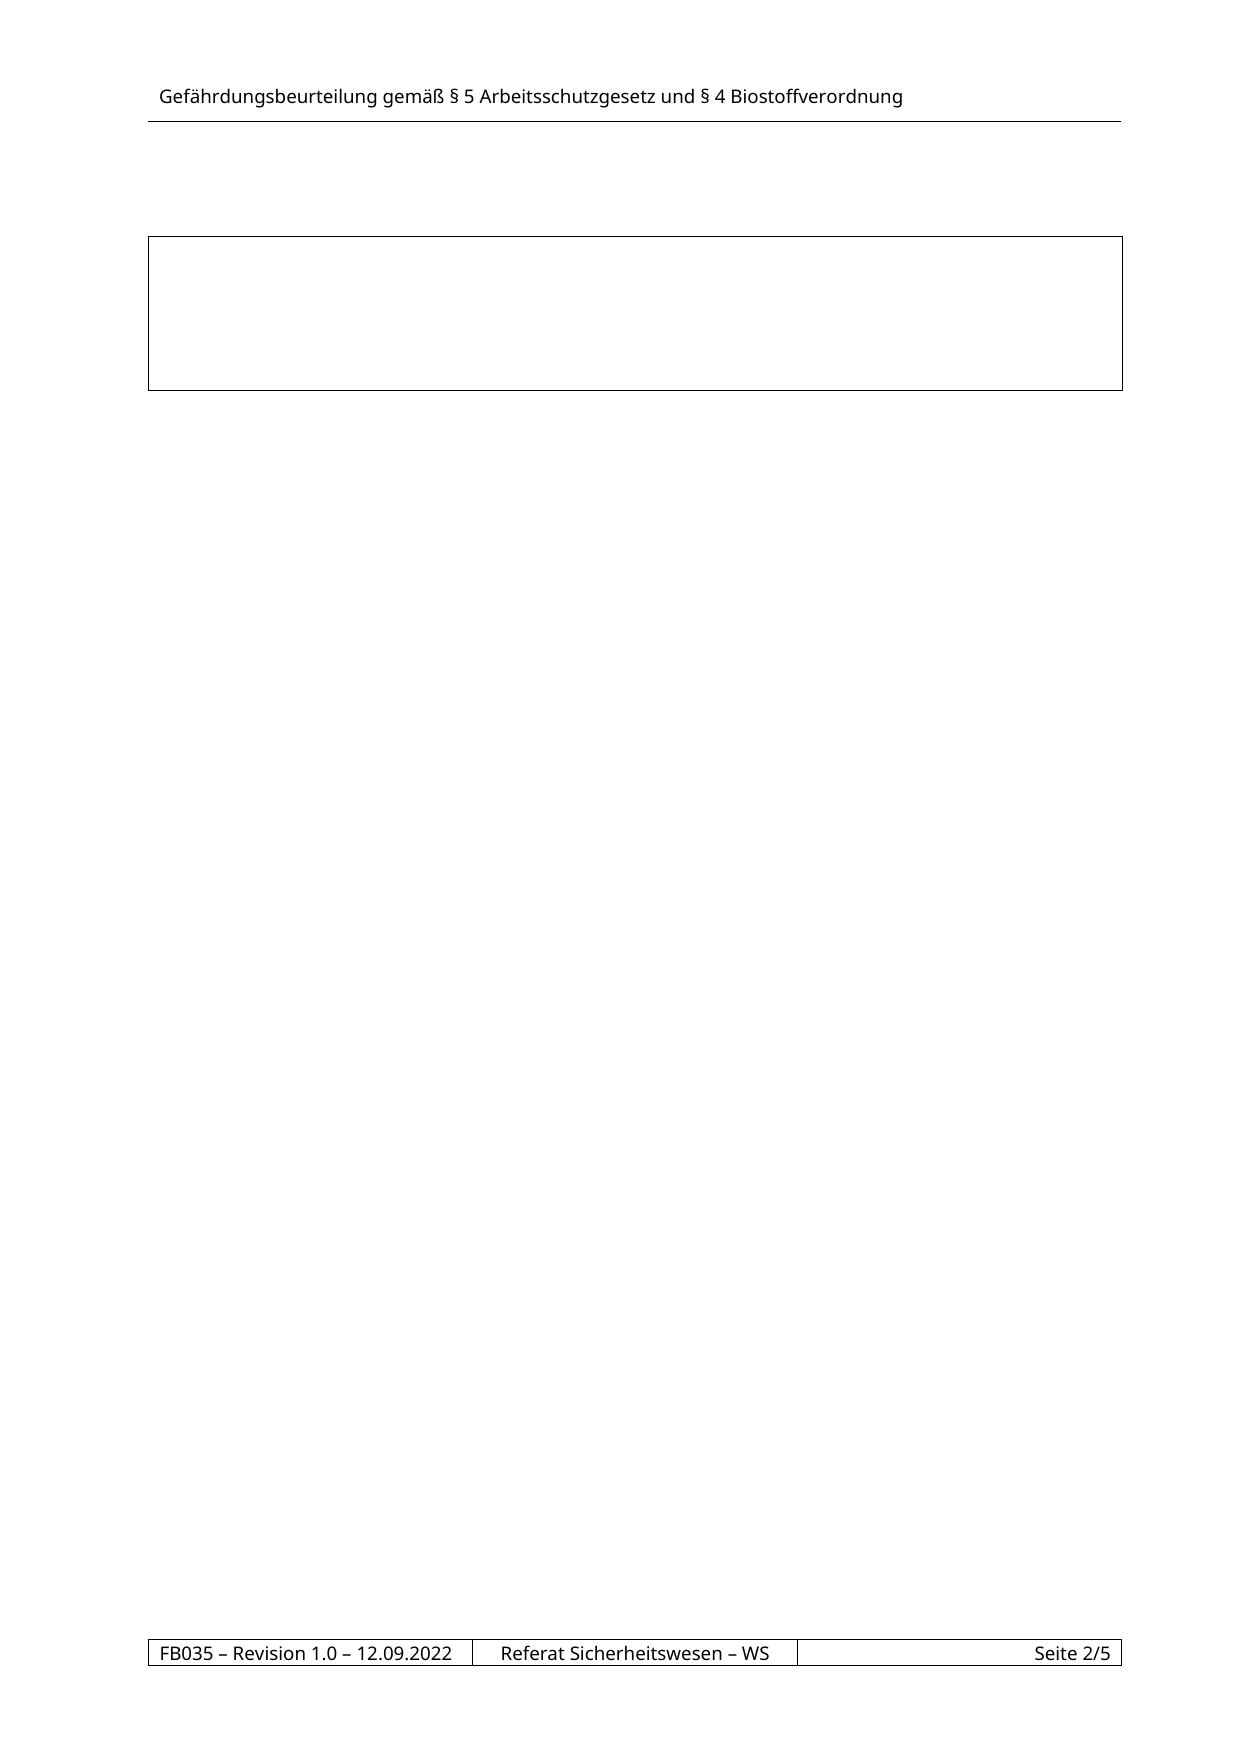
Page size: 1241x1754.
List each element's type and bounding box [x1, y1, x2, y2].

table_header [149, 237, 1122, 390]
